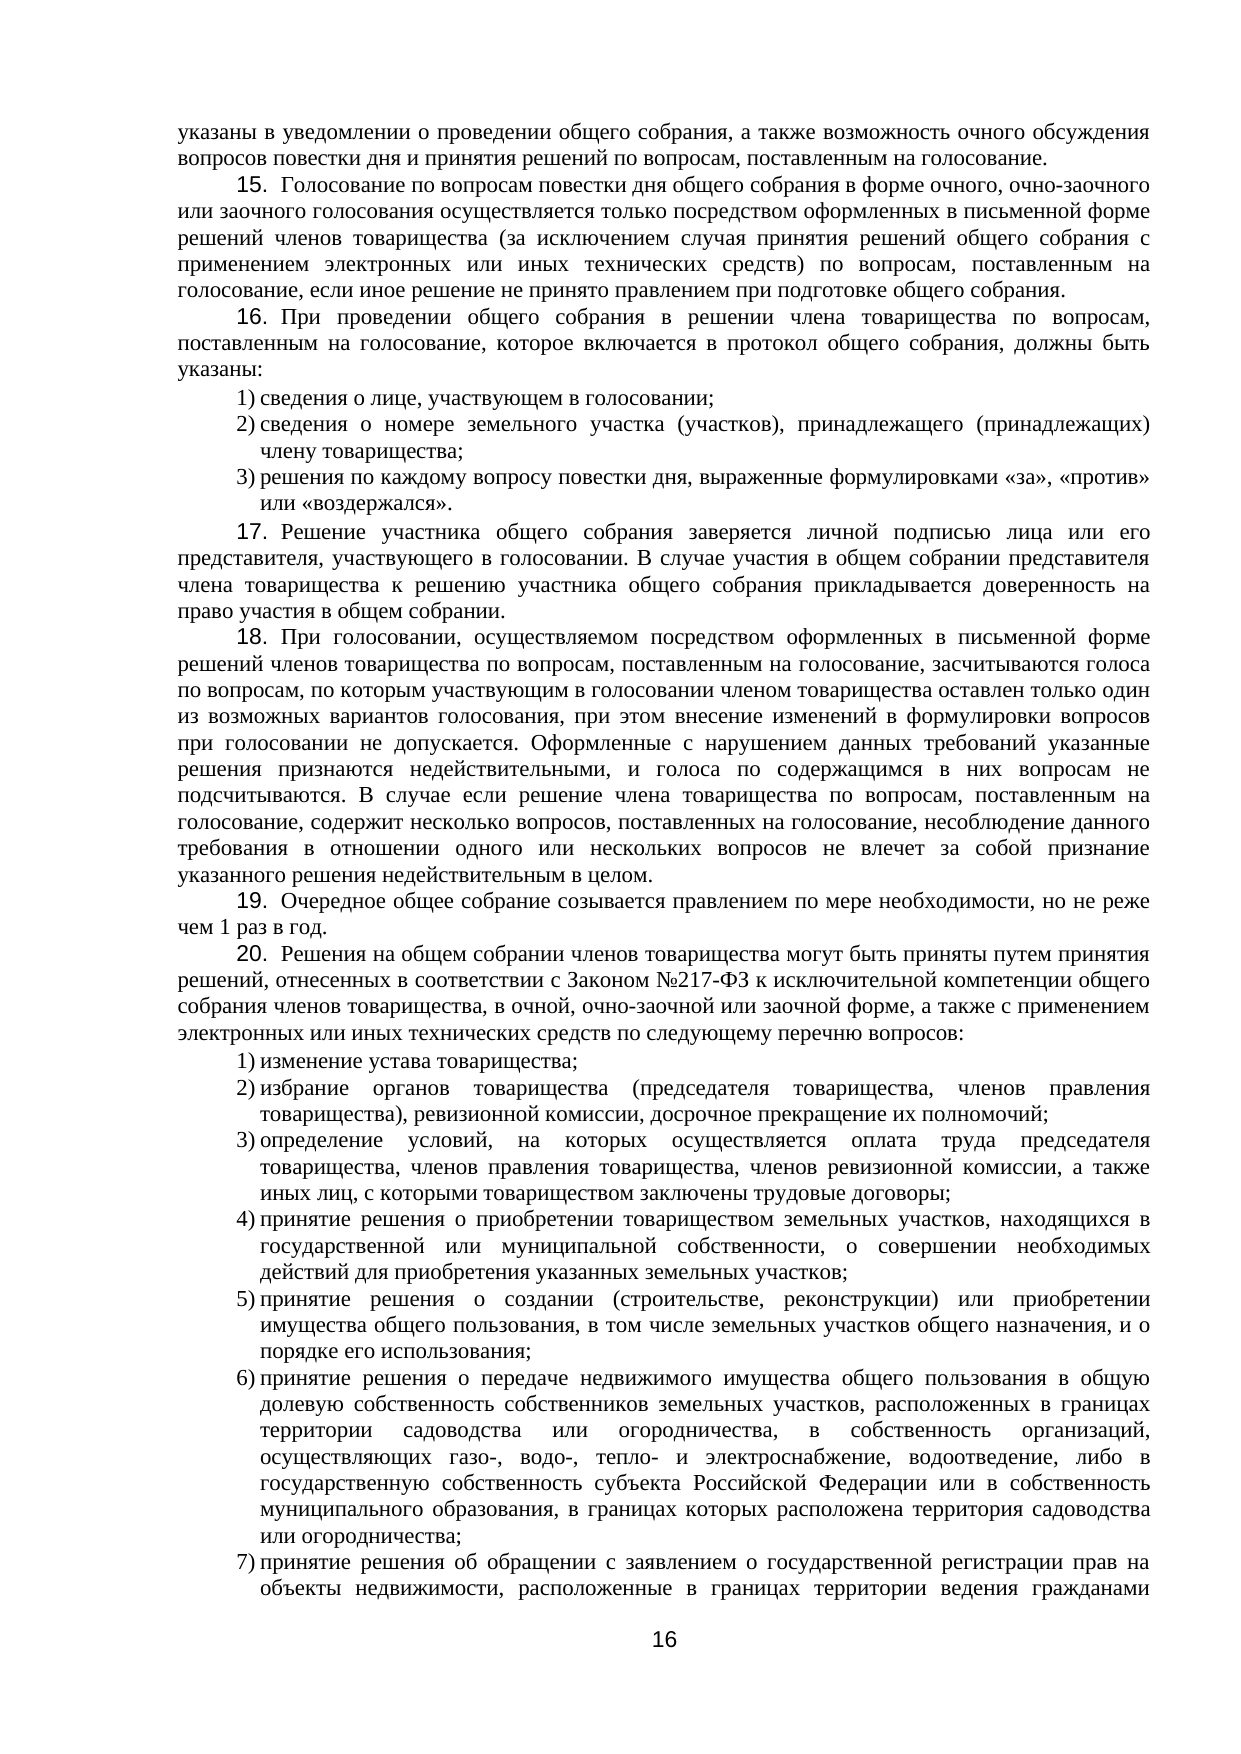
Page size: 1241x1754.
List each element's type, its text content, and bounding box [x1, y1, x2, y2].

subtitle определение условий, на которых осуществляется оплата труда председателя товарищества, членов правления товарищества, членов ревизионной комиссии, а также иных лиц, с которыми товариществом заключены трудовые договоры; [236, 1126, 1152, 1206]
subtitle Решения на общем собрании членов товарищества могут быть приняты путем принятия решений, отнесенных в соответствии с Законом №217-ФЗ к исключительной компетенции общего собрания членов товарищества, в очной, очно-заочной или заочной форме, а также с применением электронных или иных технических средств по следующему перечню вопросов: [177, 940, 1152, 1045]
subtitle Голосование по вопросам повестки дня общего собрания в форме очного, очно-заочного или заочного голосования осуществляется только посредством оформленных в письменной форме решений членов товарищества (за исключением случая принятия решений общего собрания с применением электронных или иных технических средств) по вопросам, поставленным на голосование, если иное решение не принято правлением при подготовке общего собрания. [177, 171, 1152, 303]
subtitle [177, 118, 1152, 171]
subtitle Решение участника общего собрания заверяется личной подписью лица или его представителя, участвующего в голосовании. В случае участия в общем собрании представителя члена товарищества к решению участника общего собрания прикладывается доверенность на право участия в общем собрании. [177, 518, 1152, 623]
subtitle принятие решения о создании (строительстве, реконструкции) или приобретении имущества общего пользования, в том числе земельных участков общего назначения, и о порядке его использования; [236, 1284, 1152, 1364]
subtitle Очередное общее собрание созывается правлением по мере необходимости, но не реже чем 1 раз в год. [177, 887, 1152, 940]
subtitle При голосовании, осуществляемом посредством оформленных в письменной форме решений членов товарищества по вопросам, поставленным на голосование, засчитываются голоса по вопросам, по которым участвующим в голосовании членом товарищества оставлен только один из возможных вариантов голосования, при этом внесение изменений в формулировки вопросов при голосовании не допускается. Оформленные с нарушением данных требований указанные решения признаются недействительными, и голоса по содержащимся в них вопросам не подсчитываются. В случае если решение члена товарищества по вопросам, поставленным на голосование, содержит несколько вопросов, поставленных на голосование, несоблюдение данного требования в отношении одного или нескольких вопросов не влечет за собой признание указанного решения недействительным в целом. [177, 623, 1152, 887]
subtitle сведения о номере земельного участка (участков), принадлежащего (принадлежащих) члену товарищества; [236, 410, 1152, 463]
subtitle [236, 1548, 1152, 1601]
subtitle принятие решения о приобретении товариществом земельных участков, находящихся в государственной или муниципальной собственности, о совершении необходимых действий для приобретения указанных земельных участков; [236, 1206, 1152, 1284]
subtitle решения по каждому вопросу повестки дня, выраженные формулировками «за», «против» или «воздержался». [236, 463, 1152, 516]
subtitle При проведении общего собрания в решении члена товарищества по вопросам, поставленным на голосование, которое включается в протокол общего собрания, должны быть указаны: [177, 303, 1152, 382]
subtitle избрание органов товарищества (председателя товарищества, членов правления товарищества), ревизионной комиссии, досрочное прекращение их полномочий; [236, 1074, 1152, 1126]
subtitle принятие решения о передаче недвижимого имущества общего пользования в общую долевую собственность собственников земельных участков, расположенных в границах территории садоводства или огородничества, в собственность организаций, осуществляющих газо-, водо-, тепло- и электроснабжение, водоотведение, либо в государственную собственность субъекта Российской Федерации или в собственность муниципального образования, в границах которых расположена территория садоводства или огородничества; [236, 1364, 1152, 1548]
subtitle сведения о лице, участвующем в голосовании; [236, 384, 1152, 410]
subtitle изменение устава товарищества; [236, 1047, 1152, 1074]
